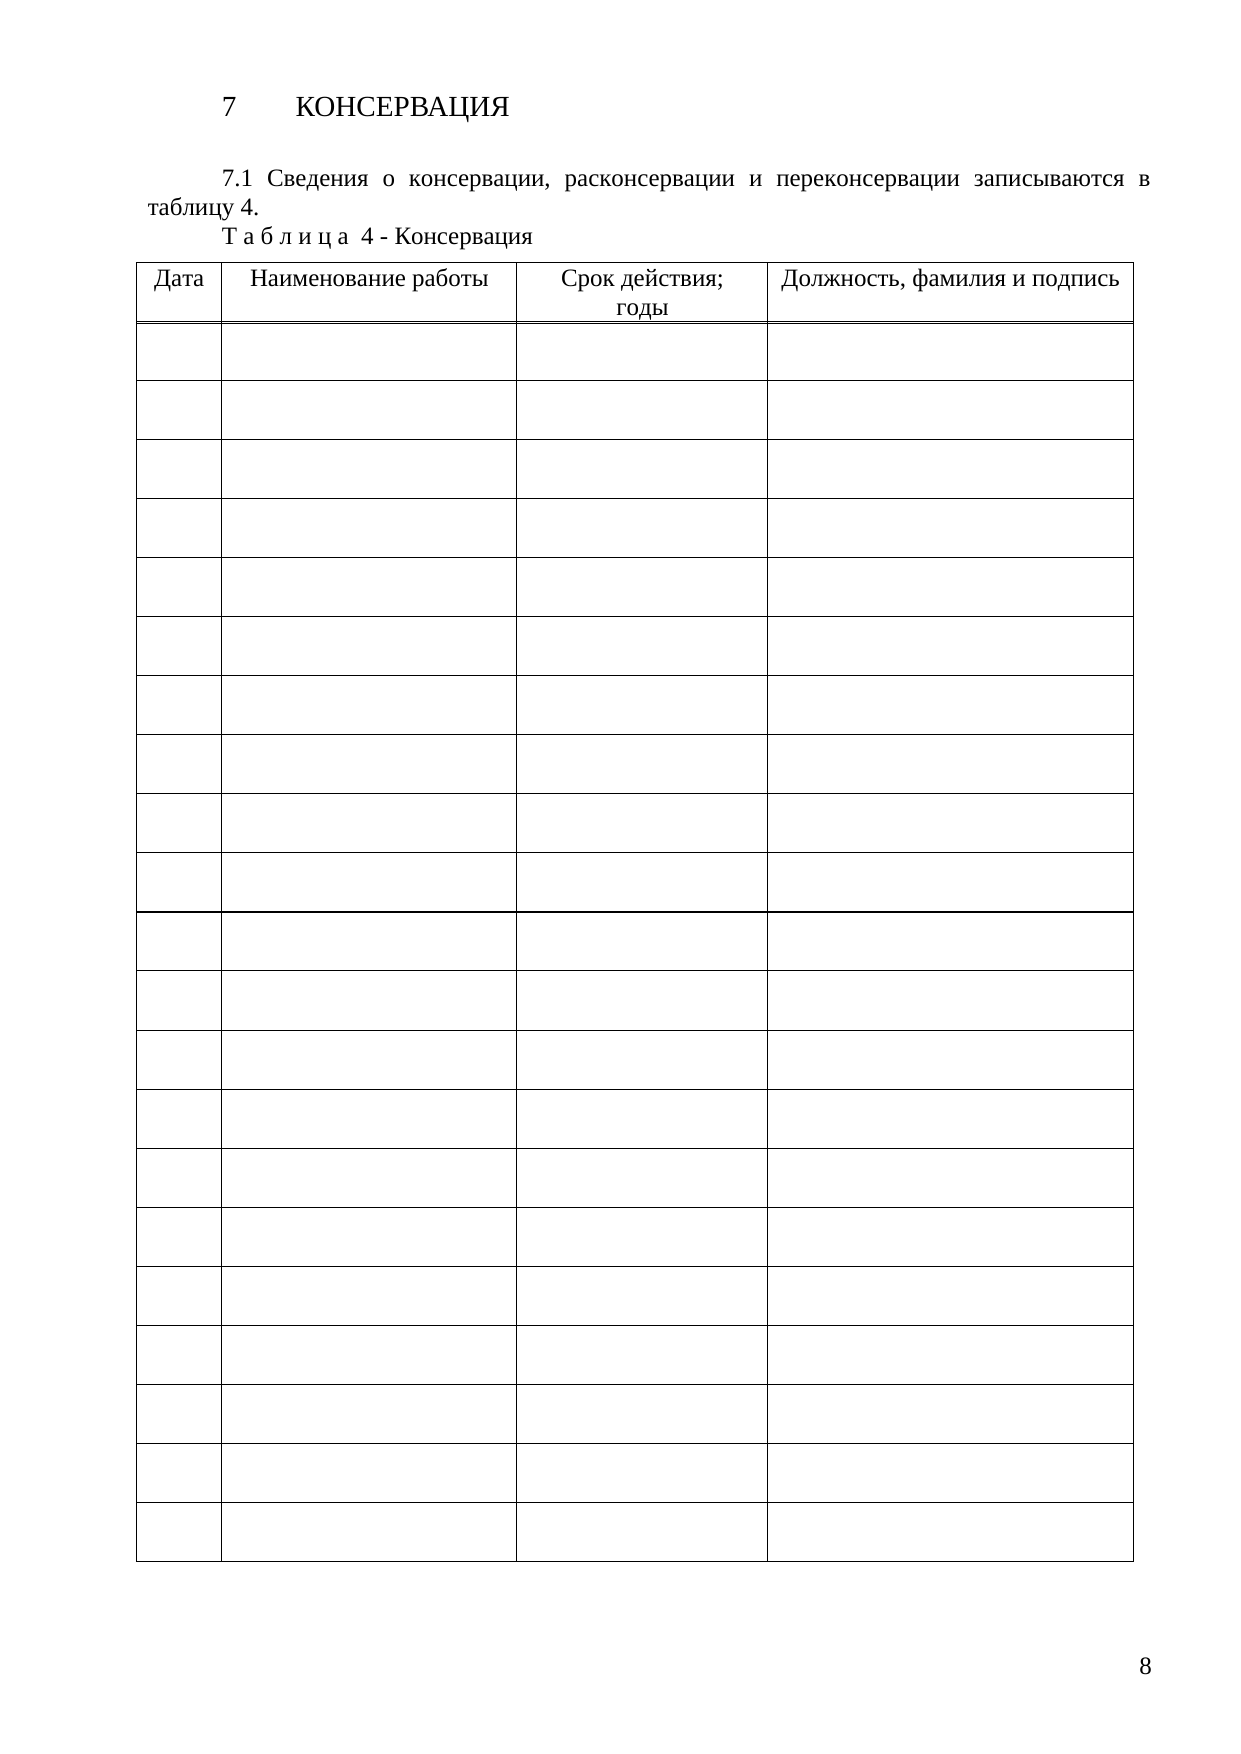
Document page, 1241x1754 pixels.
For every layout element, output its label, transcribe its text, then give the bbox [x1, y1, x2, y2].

table_cell [517, 1208, 767, 1266]
table_cell [517, 617, 767, 675]
table_cell [768, 1090, 1133, 1148]
table_cell [517, 971, 767, 1029]
table_cell [222, 1031, 516, 1088]
table_cell [768, 853, 1133, 911]
table_cell [137, 1503, 221, 1561]
table_cell [768, 1149, 1133, 1207]
table_cell [768, 676, 1133, 734]
table_cell [517, 558, 767, 616]
table_cell [137, 676, 221, 734]
table_cell [768, 440, 1133, 498]
table_cell [517, 1031, 767, 1088]
table_cell [768, 1385, 1133, 1443]
table_cell [768, 499, 1133, 557]
table_cell [222, 381, 516, 439]
table_cell [768, 1267, 1133, 1325]
table_cell [222, 558, 516, 616]
table_cell [222, 499, 516, 557]
table_cell [137, 1267, 221, 1325]
table_cell [517, 853, 767, 911]
table_cell [768, 794, 1133, 852]
table_cell [517, 381, 767, 439]
table_cell [222, 676, 516, 734]
table_cell [222, 1385, 516, 1443]
table_cell [137, 1444, 221, 1502]
table_cell [222, 1090, 516, 1148]
table_cell [137, 794, 221, 852]
table_header Наименование работы [222, 263, 516, 321]
table_cell [222, 735, 516, 793]
table_cell [768, 1444, 1133, 1502]
table_cell [222, 1503, 516, 1561]
table_cell [768, 735, 1133, 793]
table_cell [517, 794, 767, 852]
subtitle КОНСЕРВАЦИЯ [148, 89, 1152, 122]
table_cell [137, 1149, 221, 1207]
table_cell [517, 499, 767, 557]
table_cell [137, 735, 221, 793]
table_cell [517, 1326, 767, 1384]
table_cell [517, 735, 767, 793]
table_cell [222, 913, 516, 970]
table_cell [137, 617, 221, 675]
table_cell [222, 1208, 516, 1266]
table_cell [768, 558, 1133, 616]
table_cell [517, 1385, 767, 1443]
table_cell [768, 913, 1133, 970]
table_cell [517, 676, 767, 734]
table_cell [222, 971, 516, 1029]
table_cell [517, 324, 767, 380]
table_header Срок действия; годы [517, 263, 767, 321]
table_header Должность, фамилия и подпись [768, 263, 1133, 321]
table_cell [517, 1267, 767, 1325]
table_cell [222, 794, 516, 852]
table_cell [222, 853, 516, 911]
table_cell [768, 971, 1133, 1029]
table_cell [222, 617, 516, 675]
table_cell [517, 1444, 767, 1502]
table_cell [137, 440, 221, 498]
table_cell [768, 617, 1133, 675]
table_cell [768, 324, 1133, 380]
table_cell [137, 913, 221, 970]
table_cell [222, 1267, 516, 1325]
table_cell [768, 1326, 1133, 1384]
table_cell [137, 1031, 221, 1088]
table_header Дата [137, 263, 221, 321]
table_cell [222, 1149, 516, 1207]
table_cell [137, 1385, 221, 1443]
table_cell [768, 1503, 1133, 1561]
text 7.1 Сведения о консервации, расконсервации и переконсервации записываются в таблицу 4. [148, 163, 1152, 221]
table_cell [517, 1149, 767, 1207]
table_cell [137, 499, 221, 557]
table_cell [222, 1326, 516, 1384]
table_cell [137, 1090, 221, 1148]
table_cell [222, 1444, 516, 1502]
table_cell [517, 1090, 767, 1148]
table_cell [137, 381, 221, 439]
table_cell [768, 381, 1133, 439]
table_cell [517, 1503, 767, 1561]
table_cell [222, 324, 516, 380]
table_cell [517, 913, 767, 970]
table_cell [137, 1208, 221, 1266]
text Т а б л и ц а 4 - Консервация [148, 221, 1152, 250]
table_cell [222, 440, 516, 498]
table_cell [517, 440, 767, 498]
table_cell [137, 853, 221, 911]
table_cell [137, 971, 221, 1029]
table_cell [768, 1208, 1133, 1266]
table_cell [768, 1031, 1133, 1088]
table_cell [137, 558, 221, 616]
table_cell [137, 1326, 221, 1384]
table_cell [137, 324, 221, 380]
